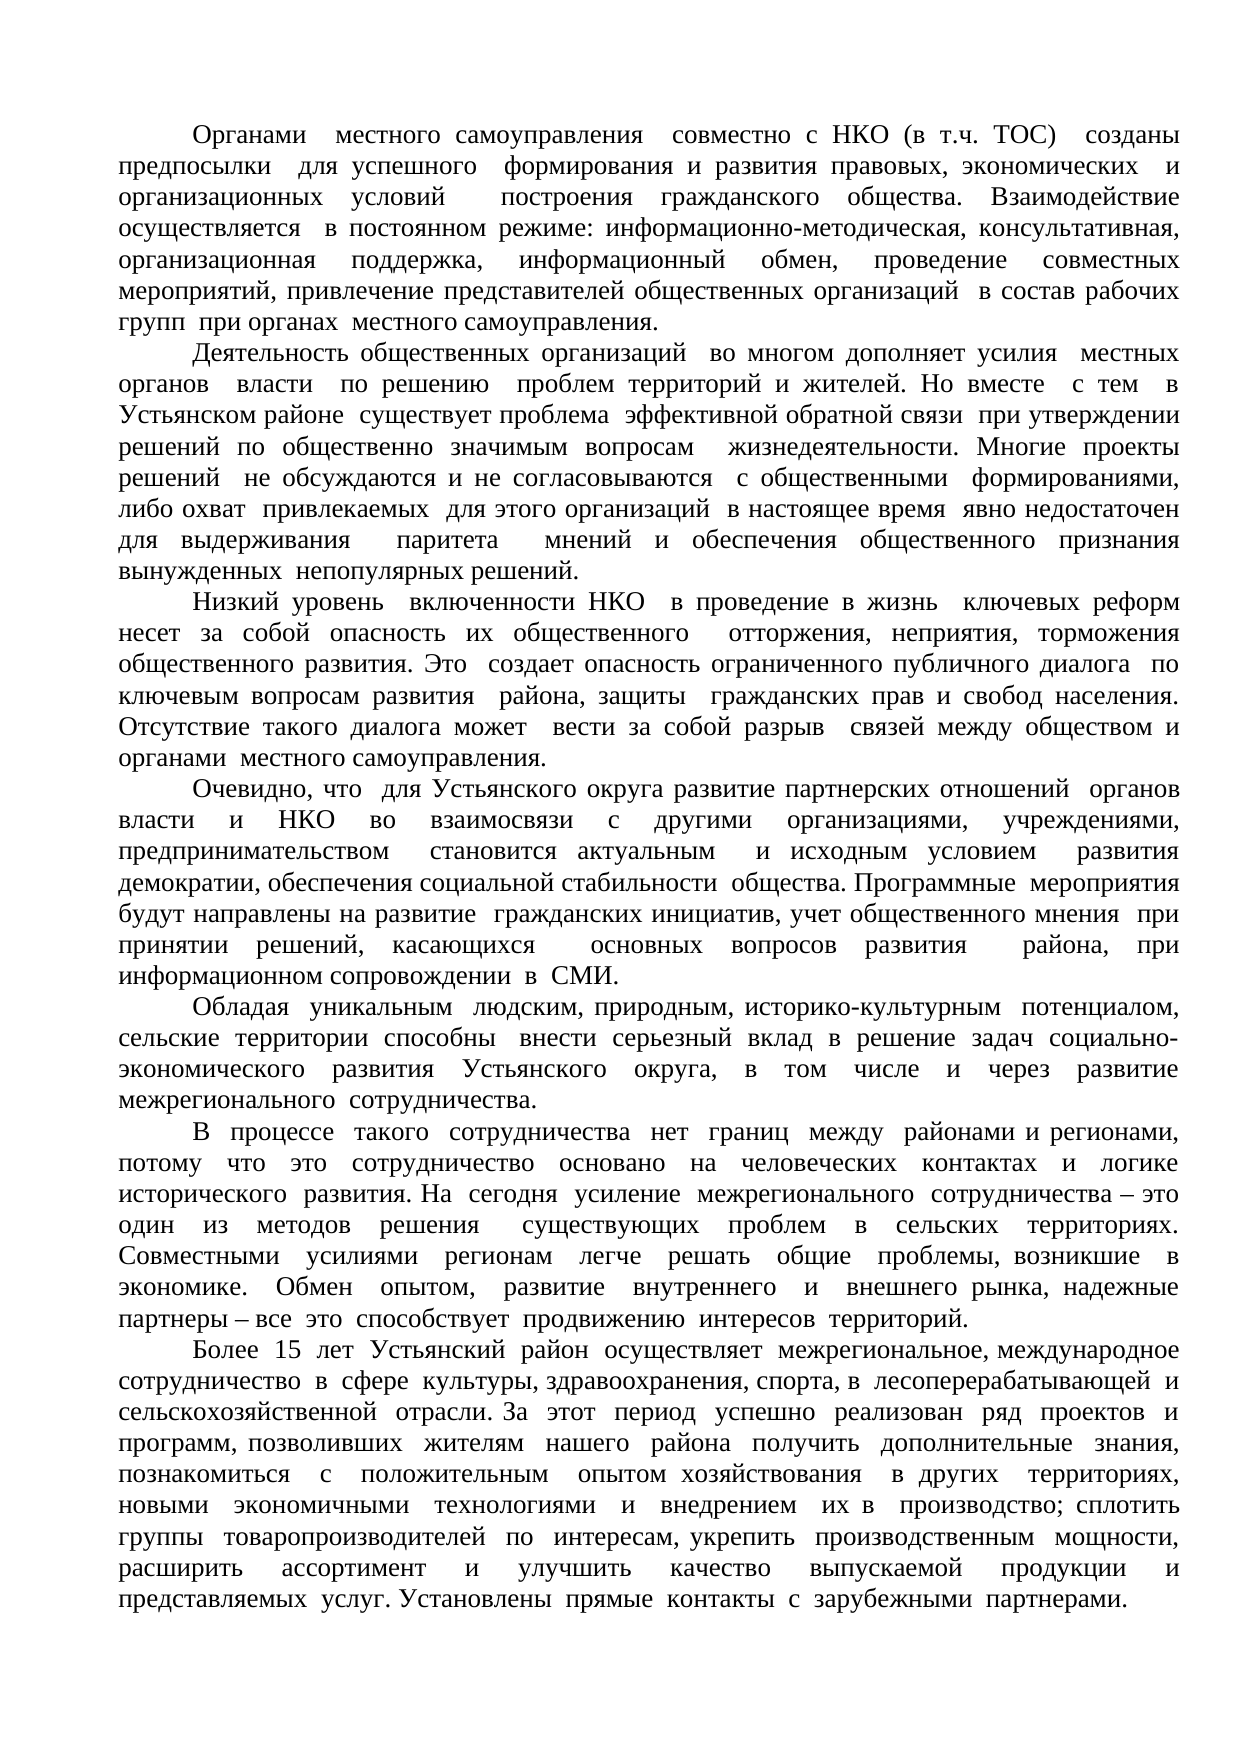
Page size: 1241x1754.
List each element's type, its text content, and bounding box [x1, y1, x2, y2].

text Низкий уровень включенности НКО в проведение в жизнь ключевых реформ несет за собой опасность их общественного отторжения, неприятия, торможения общественного развития. Это создает опасность ограниченного публичного диалога по ключевым вопросам развития района, защиты гражданских прав и свобод населения. Отсутствие такого диалога может вести за собой разрыв связей между обществом и органами местного самоуправления. [118, 585, 1181, 772]
text Органами местного самоуправления совместно с НКО (в т.ч. ТОС) созданы предпосылки для успешного формирования и развития правовых, экономических и организационных условий построения гражданского общества. Взаимодействие осуществляется в постоянном режиме: информационно-методическая, консультативная, организационная поддержка, информационный обмен, проведение совместных мероприятий, привлечение представителей общественных организаций в состав рабочих групп при органах местного самоуправления. [118, 118, 1181, 336]
text Очевидно, что для Устьянского округа развитие партнерских отношений органов власти и НКО во взаимосвязи с другими организациями, учреждениями, предпринимательством становится актуальным и исходным условием развития демократии, обеспечения социальной стабильности общества. Программные мероприятия будут направлены на развитие гражданских инициатив, учет общественного мнения при принятии решений, касающихся основных вопросов развития района, при информационном сопровождении в СМИ. [118, 772, 1181, 990]
text Более 15 лет Устьянский район осуществляет межрегиональное, международное сотрудничество в сфере культуры, здравоохранения, спорта, в лесоперерабатывающей и сельскохозяйственной отрасли. За этот период успешно реализован ряд проектов и программ, позволивших жителям нашего района получить дополнительные знания, познакомиться с положительным опытом хозяйствования в других территориях, новыми экономичными технологиями и внедрением их в производство; сплотить группы товаропроизводителей по интересам, укрепить производственным мощности, расширить ассортимент и улучшить качество выпускаемой продукции и представляемых услуг. Установлены прямые контакты с зарубежными партнерами. [118, 1333, 1181, 1613]
text Деятельность общественных организаций во многом дополняет усилия местных органов власти по решению проблем территорий и жителей. Но вместе с тем в Устьянском районе существует проблема эффективной обратной связи при утверждении решений по общественно значимым вопросам жизнедеятельности. Многие проекты решений не обсуждаются и не согласовываются с общественными формированиями, либо охват привлекаемых для этого организаций в настоящее время явно недостаточен для выдерживания паритета мнений и обеспечения общественного признания вынужденных непопулярных решений. [118, 336, 1181, 585]
text В процессе такого сотрудничества нет границ между районами и регионами, потому что это сотрудничество основано на человеческих контактах и логике исторического развития. На сегодня усиление межрегионального сотрудничества – это один из методов решения существующих проблем в сельских территориях. Совместными усилиями регионам легче решать общие проблемы, возникшие в экономике. Обмен опытом, развитие внутреннего и внешнего рынка, надежные партнеры – все это способствует продвижению интересов территорий. [118, 1115, 1181, 1333]
text Обладая уникальным людским, природным, историко-культурным потенциалом, сельские территории способны внести серьезный вклад в решение задач социально-экономического развития Устьянского округа, в том числе и через развитие межрегионального сотрудничества. [118, 990, 1181, 1115]
